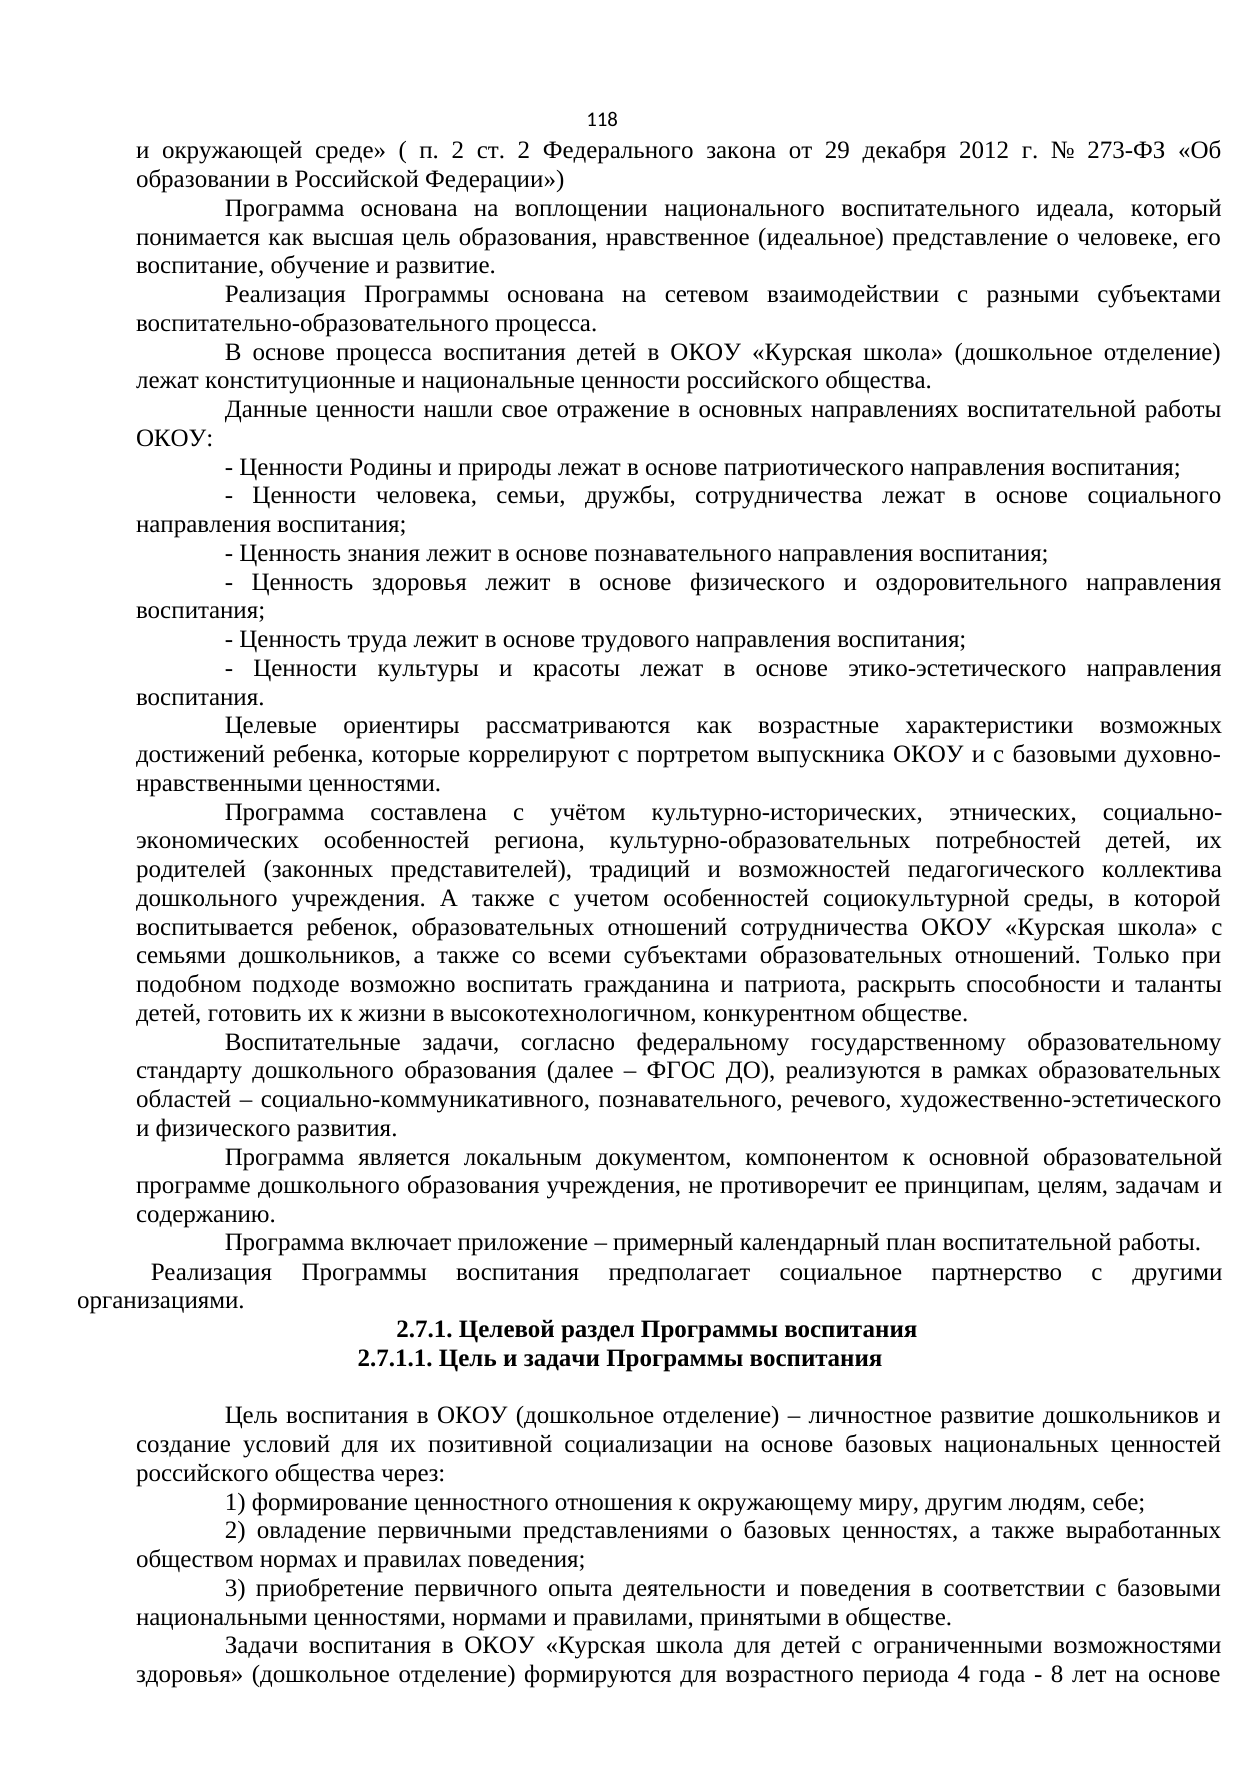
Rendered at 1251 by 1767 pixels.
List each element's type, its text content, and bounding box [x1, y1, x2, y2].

text Данные ценности нашли свое отражение в основных направлениях воспитательной работы ОКОУ: [77, 394, 1163, 452]
text 2.7.1.1. Цель и задачи Программы воспитания [77, 1343, 1163, 1372]
text Программа основана на воплощении национального воспитательного идеала, который понимается как высшая цель образования, нравственное (идеальное) представление о человеке, его воспитание, обучение и развитие. [77, 193, 1163, 279]
text Реализация Программы основана на сетевом взаимодействии с разными субъектами воспитательно-образовательного процесса. [77, 279, 1163, 337]
text В основе процесса воспитания детей в ОКОУ «Курская школа» (дошкольное отделение) лежат конституционные и национальные ценности российского общества. [77, 337, 1163, 394]
text 1) формирование ценностного отношения к окружающему миру, другим людям, себе; [77, 1487, 1163, 1515]
text - Ценности человека, семьи, дружбы, сотрудничества лежат в основе социального направления воспитания; [77, 481, 1163, 538]
text Цель воспитания в ОКОУ (дошкольное отделение) – личностное развитие дошкольников и создание условий для их позитивной социализации на основе базовых национальных ценностей российского общества через: [77, 1400, 1163, 1487]
text - Ценность знания лежит в основе познавательного направления воспитания; [77, 538, 1163, 567]
text Реализация Программы воспитания предполагает социальное партнерство с другими организациями. [77, 1257, 1222, 1314]
text Программа составлена с учётом культурно-исторических, этнических, социально- экономических особенностей региона, культурно-образовательных потребностей детей, их родителей (законных представителей), традиций и возможностей педагогического коллектива дошкольного учреждения. А также с учетом особенностей социокультурной среды, в которой воспитывается ребенок, образовательных отношений сотрудничества ОКОУ «Курская школа» с семьями дошкольников, а также со всеми субъектами образовательных отношений. Только при подобном подходе возможно воспитать гражданина и патриота, раскрыть способности и таланты детей, готовить их к жизни в высокотехнологичном, конкурентном обществе. [77, 797, 1163, 1027]
text Воспитательные задачи, согласно федеральному государственному образовательному стандарту дошкольного образования (далее – ФГОС ДО), реализуются в рамках образовательных областей – социально-коммуникативного, познавательного, речевого, художественно-эстетического и физического развития. [77, 1027, 1163, 1142]
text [77, 1630, 1163, 1688]
text - Ценность здоровья лежит в основе физического и оздоровительного направления воспитания; [77, 567, 1163, 624]
text 2.7.1. Целевой раздел Программы воспитания [77, 1314, 1163, 1343]
text 3) приобретение первичного опыта деятельности и поведения в соответствии с базовыми национальными ценностями, нормами и правилами, принятыми в обществе. [77, 1573, 1163, 1630]
text 2) овладение первичными представлениями о базовых ценностях, а также выработанных обществом нормах и правилах поведения; [77, 1515, 1163, 1573]
text - Ценности Родины и природы лежат в основе патриотического направления воспитания; [77, 452, 1163, 481]
text Программа включает приложение – примерный календарный план воспитательной работы. [77, 1228, 1163, 1257]
text - Ценности культуры и красоты лежат в основе этико-эстетического направления воспитания. [77, 653, 1163, 711]
text Программа является локальным документом, компонентом к основной образовательной программе дошкольного образования учреждения, не противоречит ее принципам, целям, задачам и содержанию. [77, 1142, 1163, 1228]
text - Ценность труда лежит в основе трудового направления воспитания; [77, 624, 1163, 653]
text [77, 134, 1163, 193]
text Целевые ориентиры рассматриваются как возрастные характеристики возможных достижений ребенка, которые коррелируют с портретом выпускника ОКОУ и с базовыми духовно- нравственными ценностями. [77, 711, 1163, 797]
